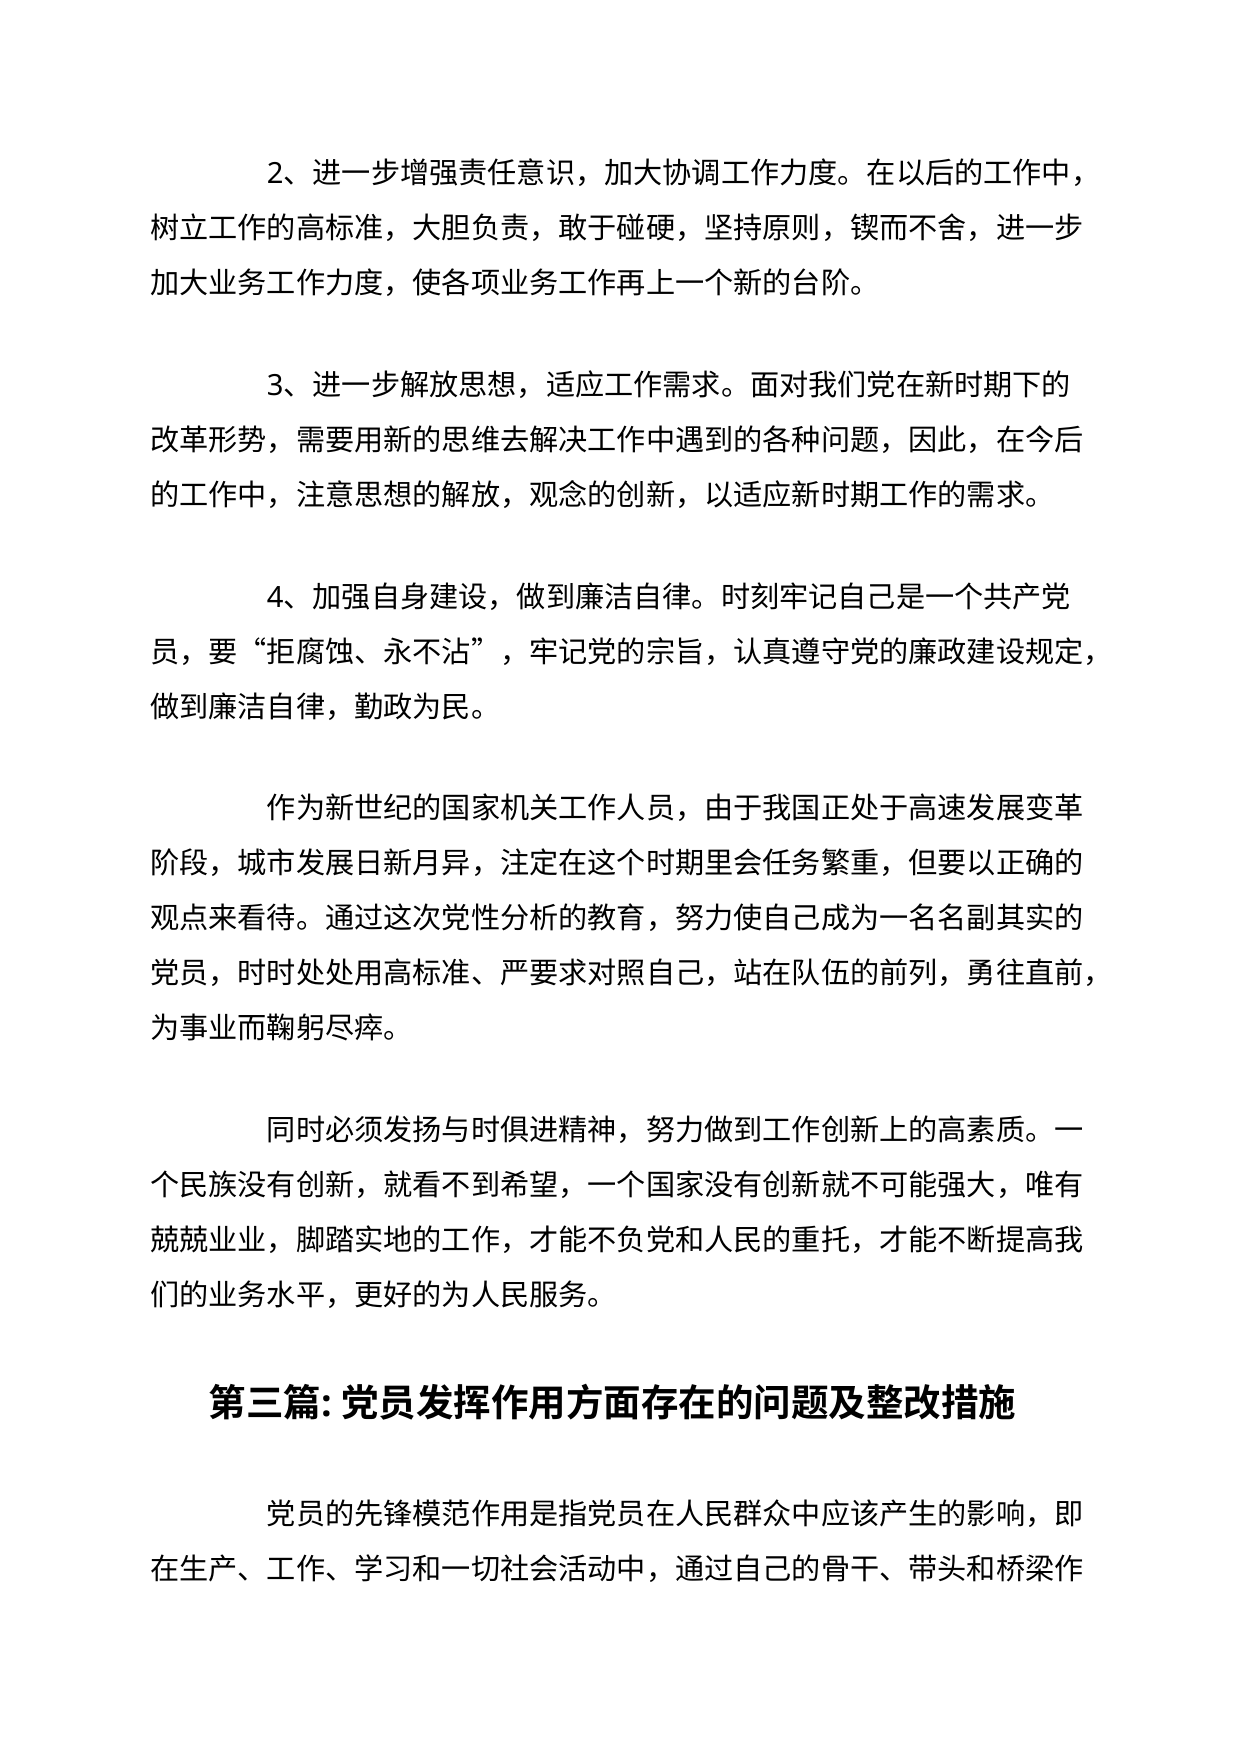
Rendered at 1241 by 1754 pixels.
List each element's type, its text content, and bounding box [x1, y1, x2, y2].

text 2、进一步增强责任意识，加大协调工作力度。在以后的工作中，树立工作的高标准，大胆负责，敢于碰硬，坚持原则，锲而不舍，进一步加大业务工作力度，使各项业务工作再上一个新的台阶。 [150, 150, 1090, 302]
text 第三篇: 党员发挥作用方面存在的问题及整改措施 [150, 1373, 1090, 1427]
text 3、进一步解放思想，适应工作需求。面对我们党在新时期下的改革形势，需要用新的思维去解决工作中遇到的各种问题，因此，在今后的工作中，注意思想的解放，观念的创新，以适应新时期工作的需求。 [150, 362, 1090, 514]
text 同时必须发扬与时俱进精神，努力做到工作创新上的高素质。一个民族没有创新，就看不到希望，一个国家没有创新就不可能强大，唯有兢兢业业，脚踏实地的工作，才能不负党和人民的重托，才能不断提高我们的业务水平，更好的为人民服务。 [150, 1106, 1090, 1313]
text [150, 1490, 1090, 1588]
text 作为新世纪的国家机关工作人员，由于我国正处于高速发展变革阶段，城市发展日新月异，注定在这个时期里会任务繁重，但要以正确的观点来看待。通过这次党性分析的教育，努力使自己成为一名名副其实的党员，时时处处用高标准、严要求对照自己，站在队伍的前列，勇往直前，为事业而鞠躬尽瘁。 [150, 785, 1090, 1047]
text 4、加强自身建设，做到廉洁自律。时刻牢记自己是一个共产党员，要“拒腐蚀、永不沾”，牢记党的宗旨，认真遵守党的廉政建设规定，做到廉洁自律，勤政为民。 [150, 573, 1090, 726]
